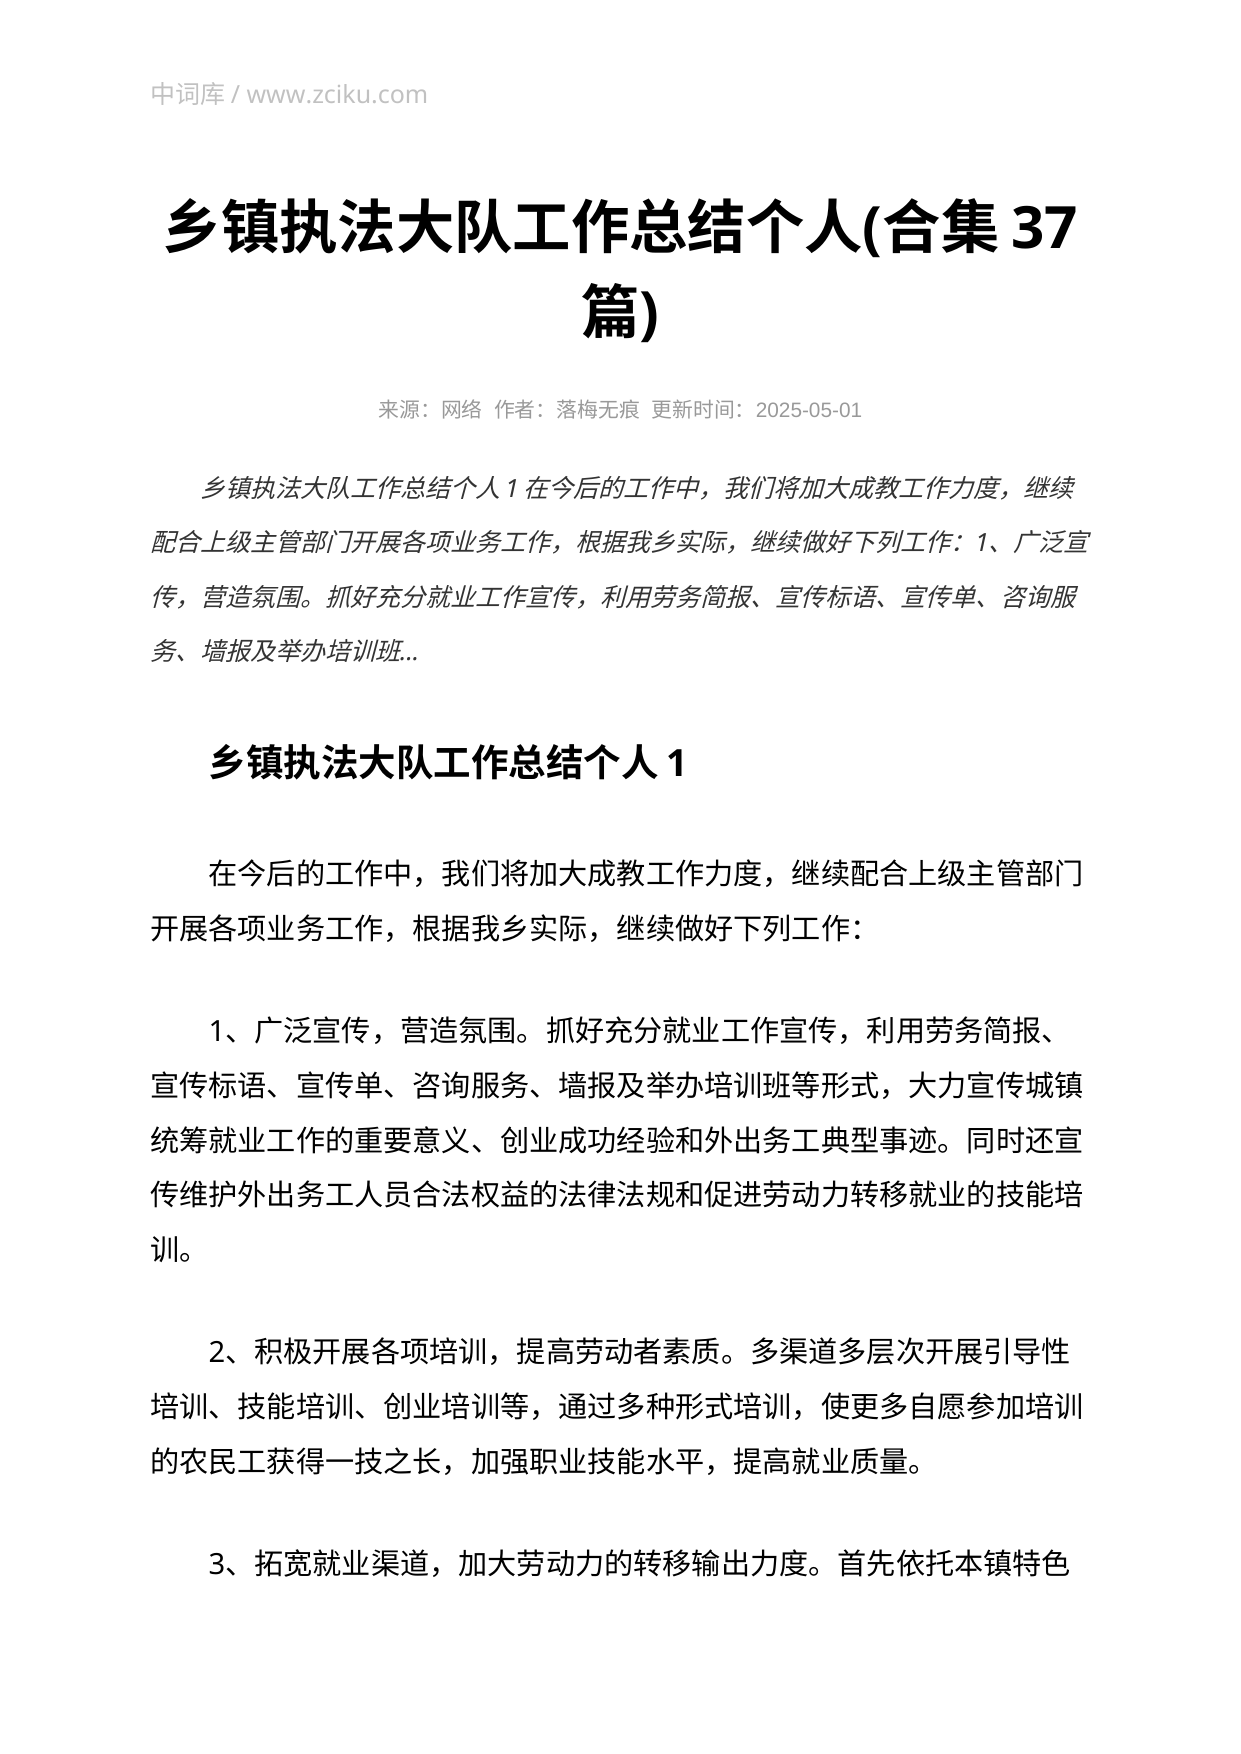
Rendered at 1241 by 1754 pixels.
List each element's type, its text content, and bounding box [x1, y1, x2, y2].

text 1、广泛宣传，营造氛围。抓好充分就业工作宣传，利用劳务简报、宣传标语、宣传单、咨询服务、墙报及举办培训班等形式，大力宣传城镇统筹就业工作的重要意义、创业成功经验和外出务工典型事迹。同时还宣传维护外出务工人员合法权益的法律法规和促进劳动力转移就业的技能培训。 [150, 1007, 1090, 1269]
text 来源：网络 作者：落梅无痕 更新时间：2025-05-01 [150, 398, 1090, 422]
text 在今后的工作中，我们将加大成教工作力度，继续配合上级主管部门开展各项业务工作，根据我乡实际，继续做好下列工作： [150, 851, 1090, 948]
subtitle 乡镇执法大队工作总结个人(合集37篇) [150, 181, 1090, 351]
text 乡镇执法大队工作总结个人1在今后的工作中，我们将加大成教工作力度，继续配合上级主管部门开展各项业务工作，根据我乡实际，继续做好下列工作：1、广泛宣传，营造氛围。抓好充分就业工作宣传，利用劳务简报、宣传标语、宣传单、咨询服务、墙报及举办培训班... [150, 468, 1090, 668]
text 乡镇执法大队工作总结个人1 [150, 733, 1090, 787]
text 2、积极开展各项培训，提高劳动者素质。多渠道多层次开展引导性培训、技能培训、创业培训等，通过多种形式培训，使更多自愿参加培训的农民工获得一技之长，加强职业技能水平，提高就业质量。 [150, 1329, 1090, 1481]
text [150, 1540, 1090, 1583]
